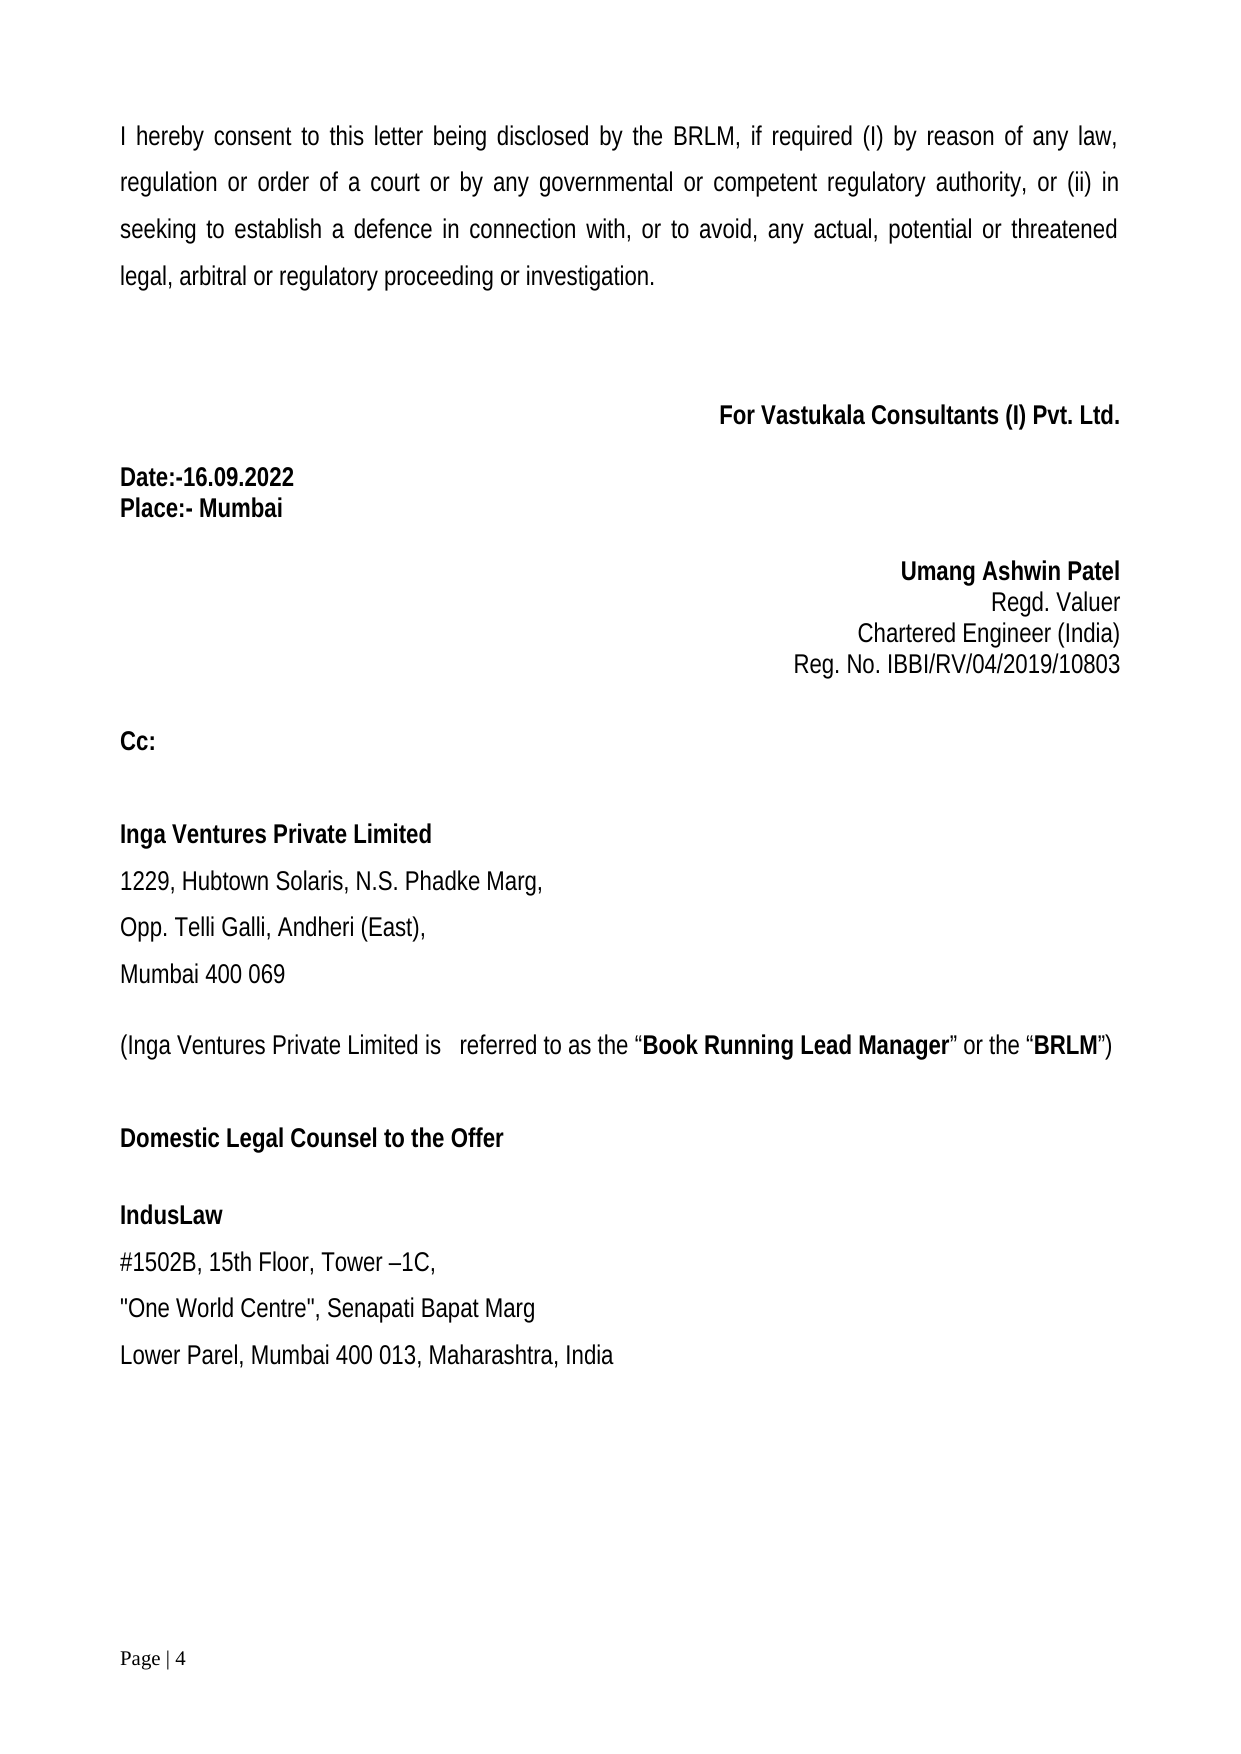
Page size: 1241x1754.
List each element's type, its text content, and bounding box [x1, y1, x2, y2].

text Chartered Engineer (India) [120, 617, 1120, 648]
text Umang Ashwin Patel [120, 554, 1120, 586]
text Date:-16.09.2022 [120, 461, 1120, 492]
text I hereby consent to this letter being disclosed by the BRLM, if required (I) by reason of any law, regulation or order of a court or by any governmental or competent regulatory authority, or (ii) in seeking to establish a defence in connection with, or to avoid, any actual, potential or threatened legal, arbitral or regulatory proceeding or investigation. [120, 120, 1120, 291]
text Lower Parel, Mumbai 400 013, Maharashtra, India [120, 1339, 1120, 1370]
text #1502B, 15th Floor, Tower –1C, [120, 1246, 1120, 1277]
text Place:- Mumbai [120, 492, 1120, 523]
text For Vastukala Consultants (I) Pvt. Ltd. [120, 399, 1120, 430]
text Mumbai 400 069 [120, 958, 1120, 989]
text Cc: [120, 725, 1120, 756]
text Reg. No. IBBI/RV/04/2019/10803 [120, 648, 1120, 679]
text Opp. Telli Galli, Andheri (East), [120, 912, 1120, 943]
text "One World Centre", Senapati Bapat Marg [120, 1293, 1120, 1324]
text (Inga Ventures Private Limited is referred to as the “Book Running Lead Manager” or the “BRLM”) [120, 1029, 1120, 1060]
text Regd. Valuer [120, 586, 1120, 617]
text 1229, Hubtown Solaris, N.S. Phadke Marg, [120, 865, 1120, 896]
text Inga Ventures Private Limited [120, 818, 1120, 849]
text Domestic Legal Counsel to the Offer [120, 1122, 1120, 1153]
text IndusLaw [120, 1199, 1120, 1231]
